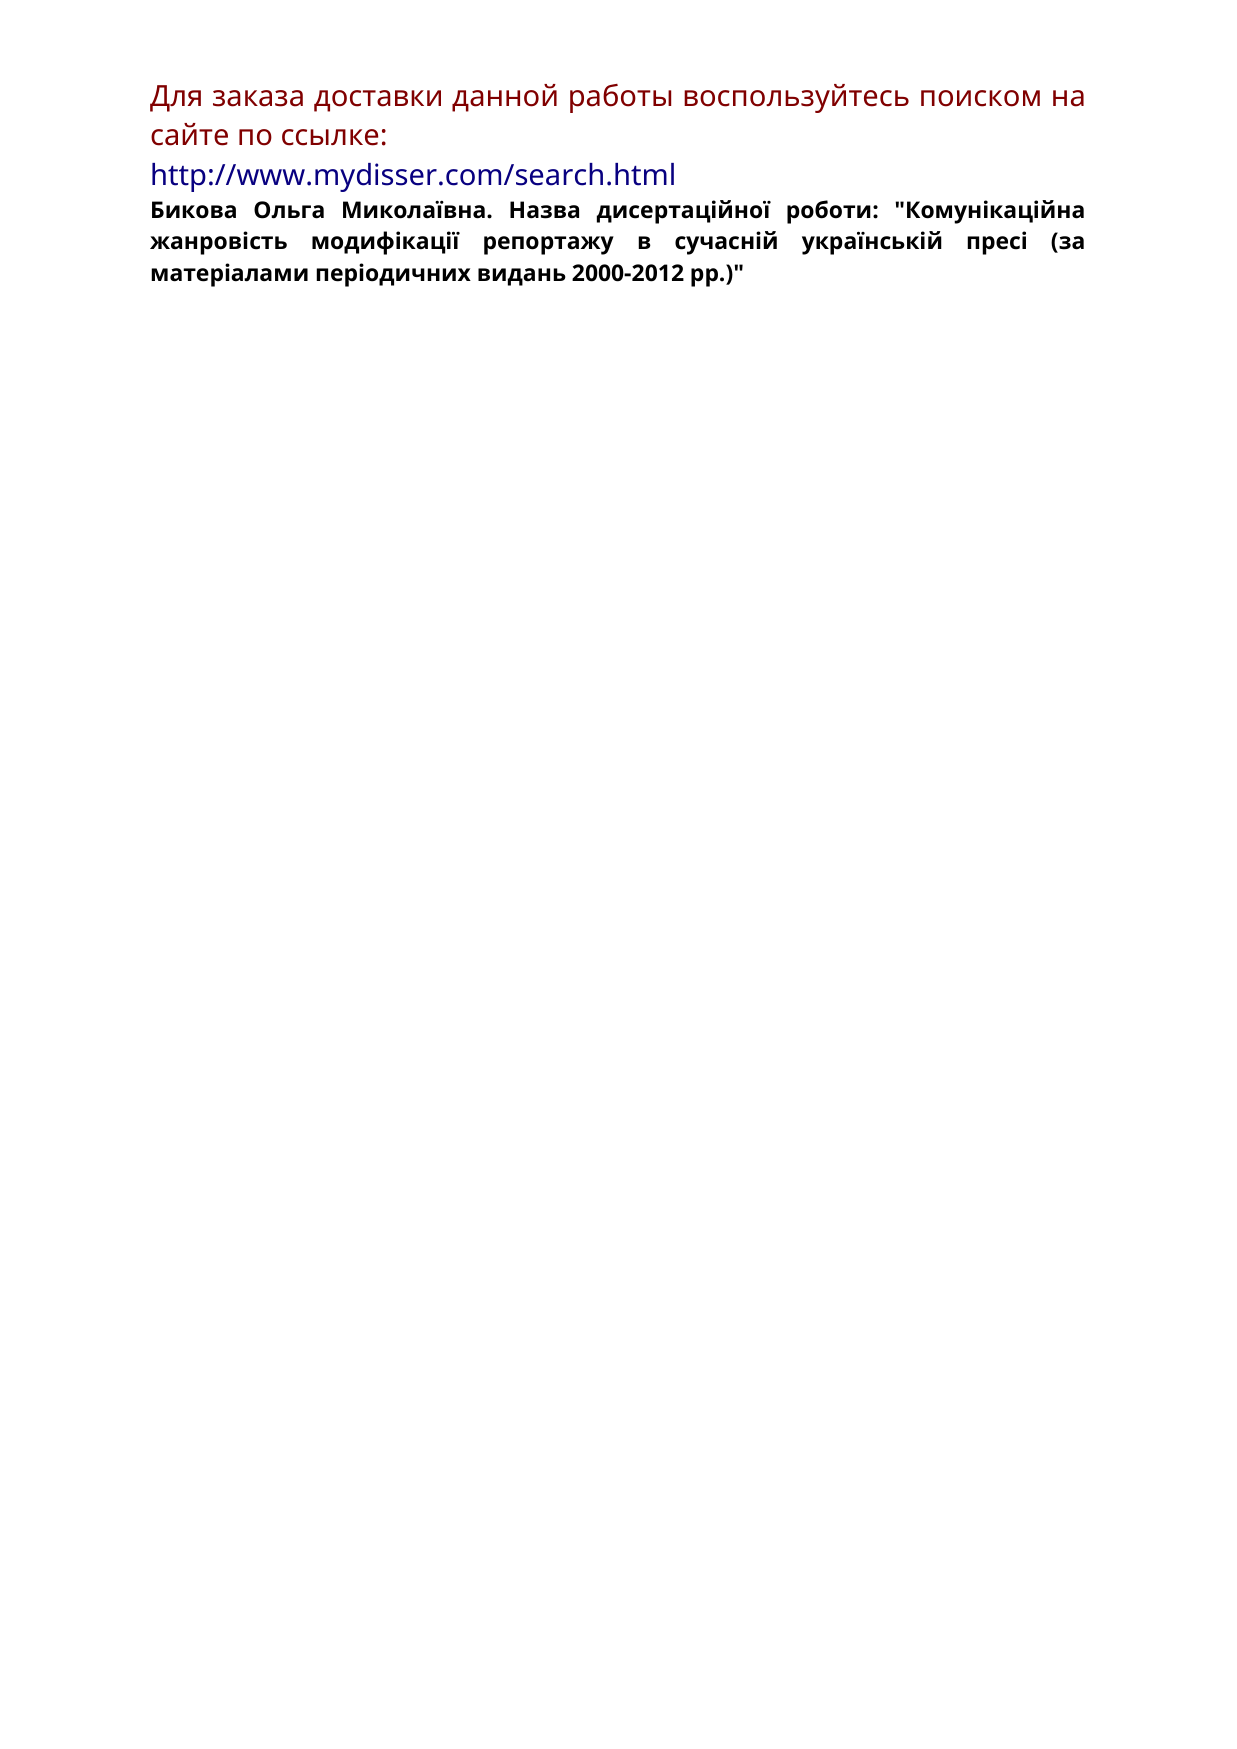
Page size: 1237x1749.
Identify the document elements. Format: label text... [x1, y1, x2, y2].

text Бикова Ольга Миколаївна. Назва дисертаційної роботи: "Комунікаційна жанровість модифікації репортажу в сучасній українській пресі (за матеріалами періодичних видань 2000-2012 рр.)" [150, 194, 1086, 288]
